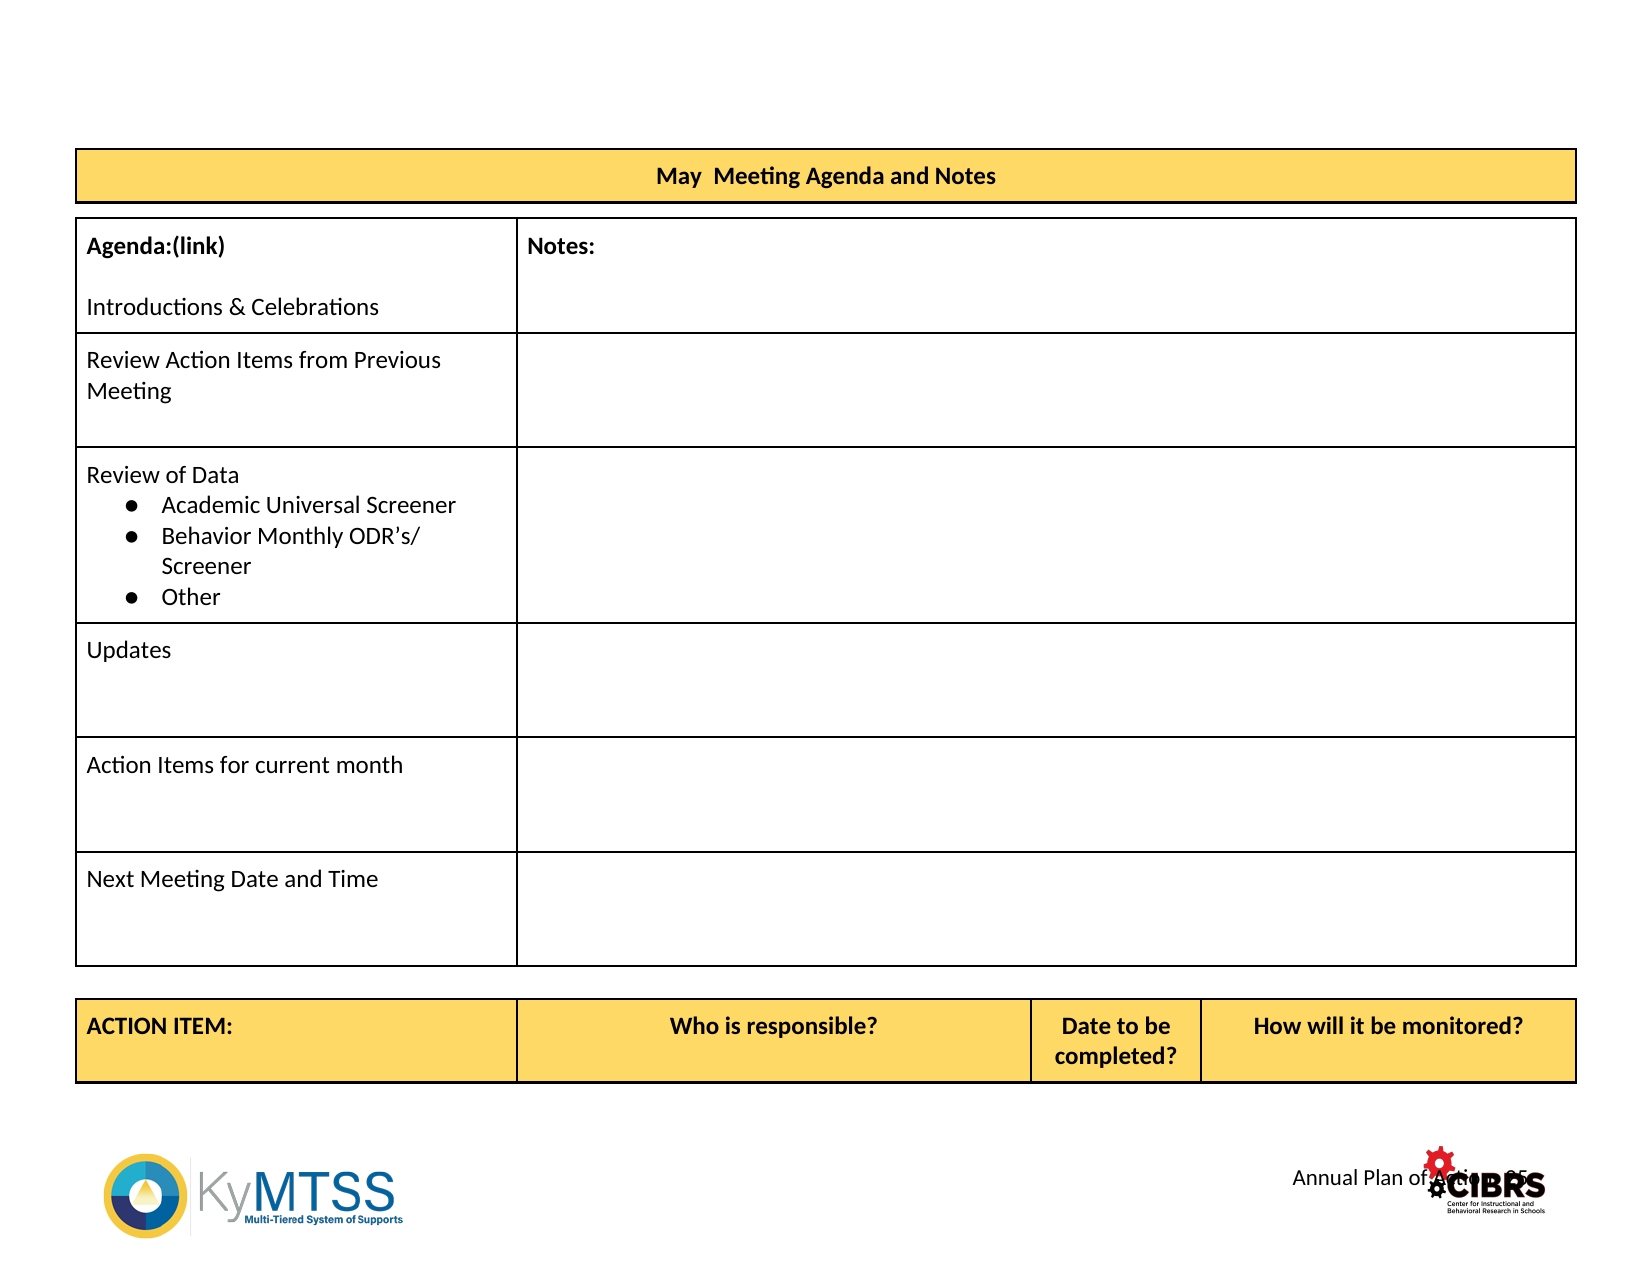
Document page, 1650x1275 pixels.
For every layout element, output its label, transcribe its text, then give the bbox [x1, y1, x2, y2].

table_header ACTION ITEM: [77, 1000, 516, 1081]
table_header Date to be completed? [1032, 1000, 1200, 1081]
table_cell Review Action Items from Previous Meeting [77, 334, 516, 446]
table_header May Meeting Agenda and Notes [77, 150, 1575, 201]
table_cell [518, 448, 1575, 622]
table_header How will it be monitored? [1202, 1000, 1575, 1081]
picture [1423, 1146, 1546, 1215]
table_cell Updates [77, 624, 516, 736]
table_cell [518, 853, 1575, 965]
table_cell Next Meeting Date and Time [77, 853, 516, 965]
table_cell Action Items for current month [77, 738, 516, 851]
table_cell [518, 624, 1575, 736]
table_cell [518, 738, 1575, 851]
picture [96, 1146, 424, 1245]
table_header Notes: [518, 219, 1575, 332]
table_header Who is responsible? [518, 1000, 1030, 1081]
table_cell Review of Data Academic Universal Screener Behavior Monthly ODR’s/ Screener Other [77, 448, 516, 622]
table_cell [518, 334, 1575, 446]
table_header Agenda:(link) Introductions & Celebrations [77, 219, 516, 332]
